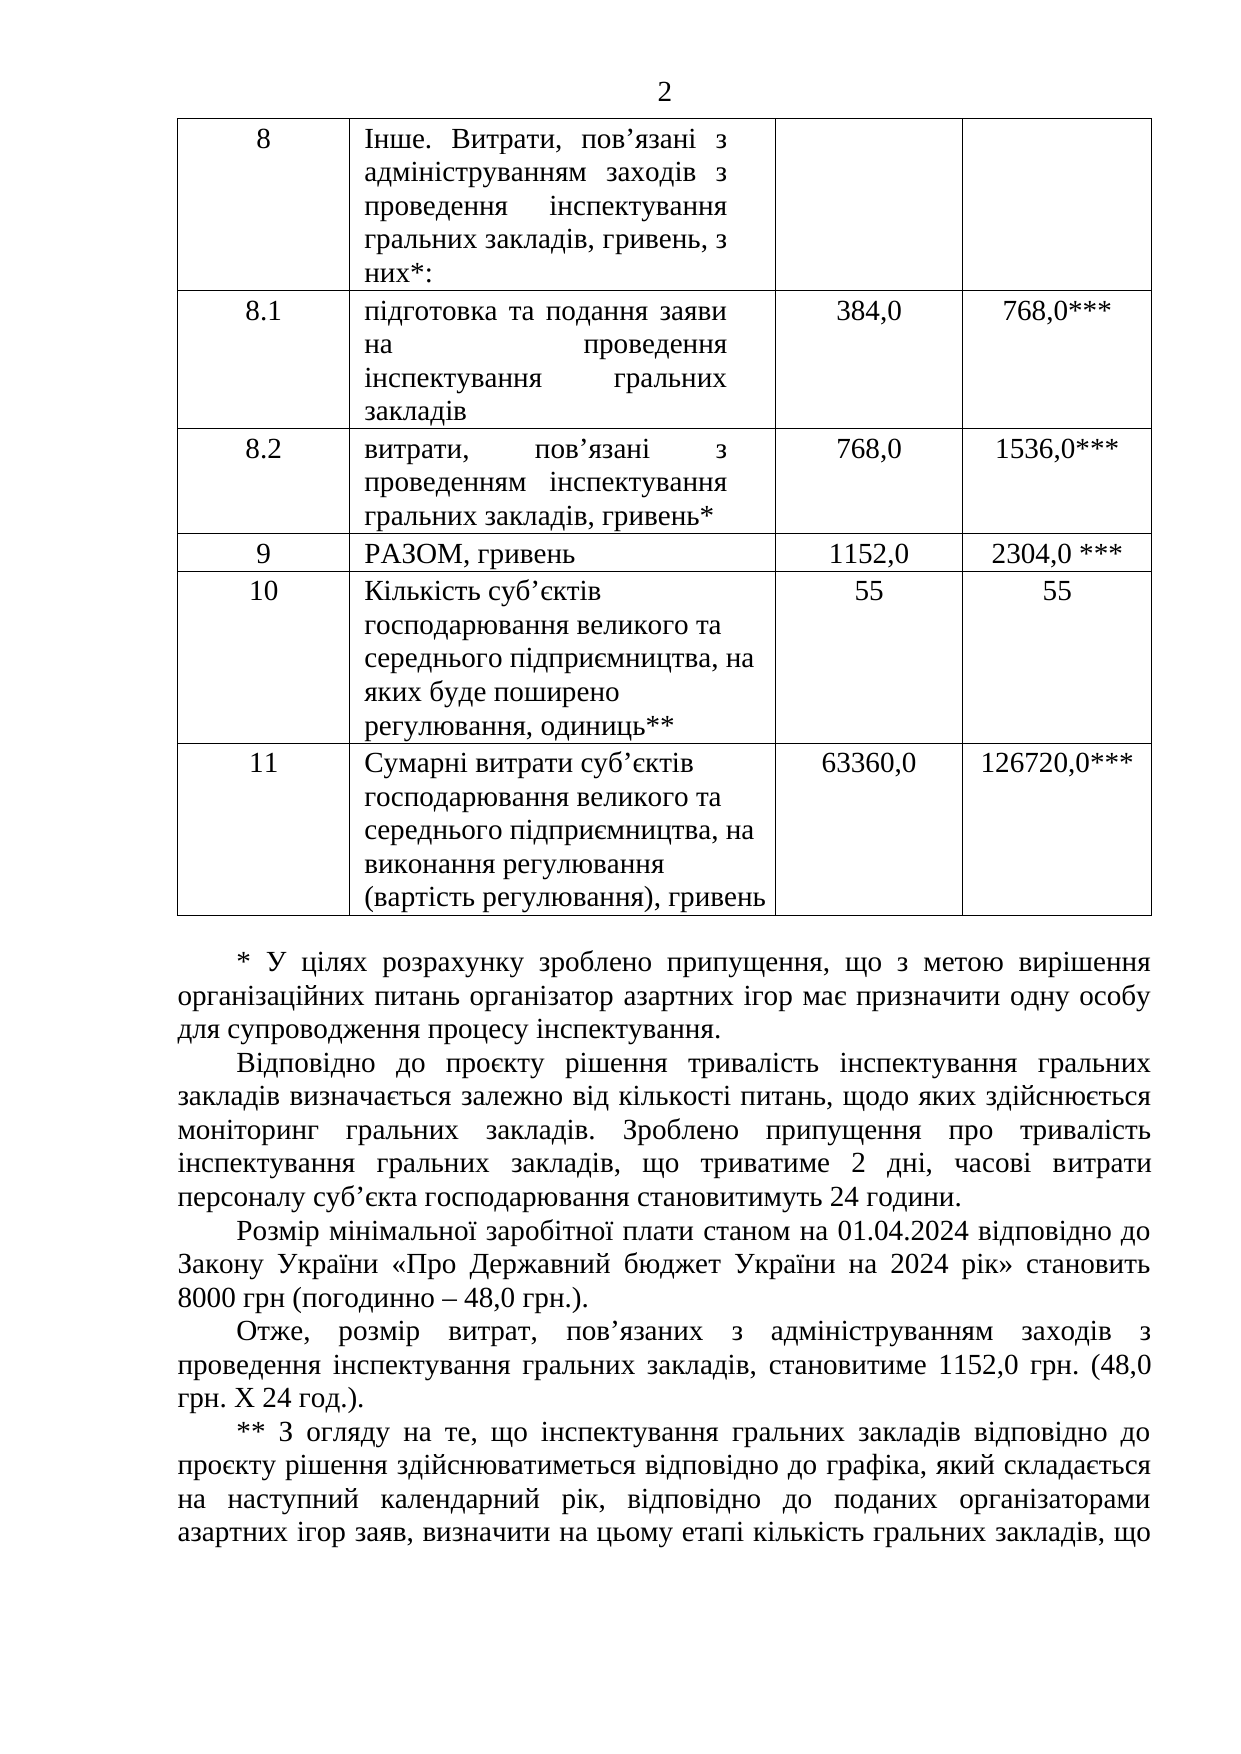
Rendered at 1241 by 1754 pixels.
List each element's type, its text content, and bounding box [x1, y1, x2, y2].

table_cell Інше. Витрати, пов’язані з адмініструванням заходів з проведення інспектування гральних закладів, гривень, з них*: [350, 119, 775, 290]
table_cell підготовка та подання заяви на проведення інспектування гральних закладів [350, 291, 775, 428]
table_cell 126720,0*** [963, 744, 1151, 914]
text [177, 1414, 1152, 1548]
table_cell 2304,0 *** [963, 534, 1151, 571]
table_cell Кількість суб’єктів господарювання великого та середнього підприємництва, на яких буде поширено регулювання, одиниць** [350, 572, 775, 743]
table_cell 8.2 [178, 429, 349, 533]
text Отже, розмір витрат, пов’язаних з адмініструванням заходів з проведення інспектування гральних закладів, становитиме 1152,0 грн. (48,0 грн. Х 24 год.). [177, 1313, 1152, 1414]
table_cell 384,0 [776, 291, 962, 428]
table_cell 768,0*** [963, 291, 1151, 428]
table_cell 55 [963, 572, 1151, 743]
table_cell 63360,0 [776, 744, 962, 914]
text Відповідно до проєкту рішення тривалість інспектування гральних закладів визначається залежно від кількості питань, щодо яких здійснюється моніторинг гральних закладів. Зроблено припущення про тривалість інспектування гральних закладів, що триватиме 2 дні, часові витрати персоналу суб’єкта господарювання становитимуть 24 години. [177, 1045, 1152, 1213]
table_cell [963, 119, 1151, 290]
table_cell 768,0 [776, 429, 962, 533]
table_cell 8 [178, 119, 349, 290]
table_cell витрати, пов’язані з проведенням інспектування гральних закладів, гривень* [350, 429, 775, 533]
table_cell 55 [776, 572, 962, 743]
table_cell Сумарні витрати суб’єктів господарювання великого та середнього підприємництва, на виконання регулювання (вартість регулювання), гривень [350, 744, 775, 914]
text * У цілях розрахунку зроблено припущення, що з метою вирішення організаційних питань організатор азартних ігор має призначити одну особу для супроводження процесу інспектування. [177, 944, 1152, 1045]
table_cell [776, 119, 962, 290]
table_cell 8.1 [178, 291, 349, 428]
text Розмір мінімальної заробітної плати станом на 01.04.2024 відповідно до Закону України «Про Державний бюджет України на 2024 рік» становить 8000 грн (погодинно – 48,0 грн.). [177, 1213, 1152, 1313]
table_cell 11 [178, 744, 349, 914]
table_cell РАЗОМ, гривень [350, 534, 775, 571]
table_cell 1152,0 [776, 534, 962, 571]
table_cell 10 [178, 572, 349, 743]
table_cell 1536,0*** [963, 429, 1151, 533]
table_cell 9 [178, 534, 349, 571]
